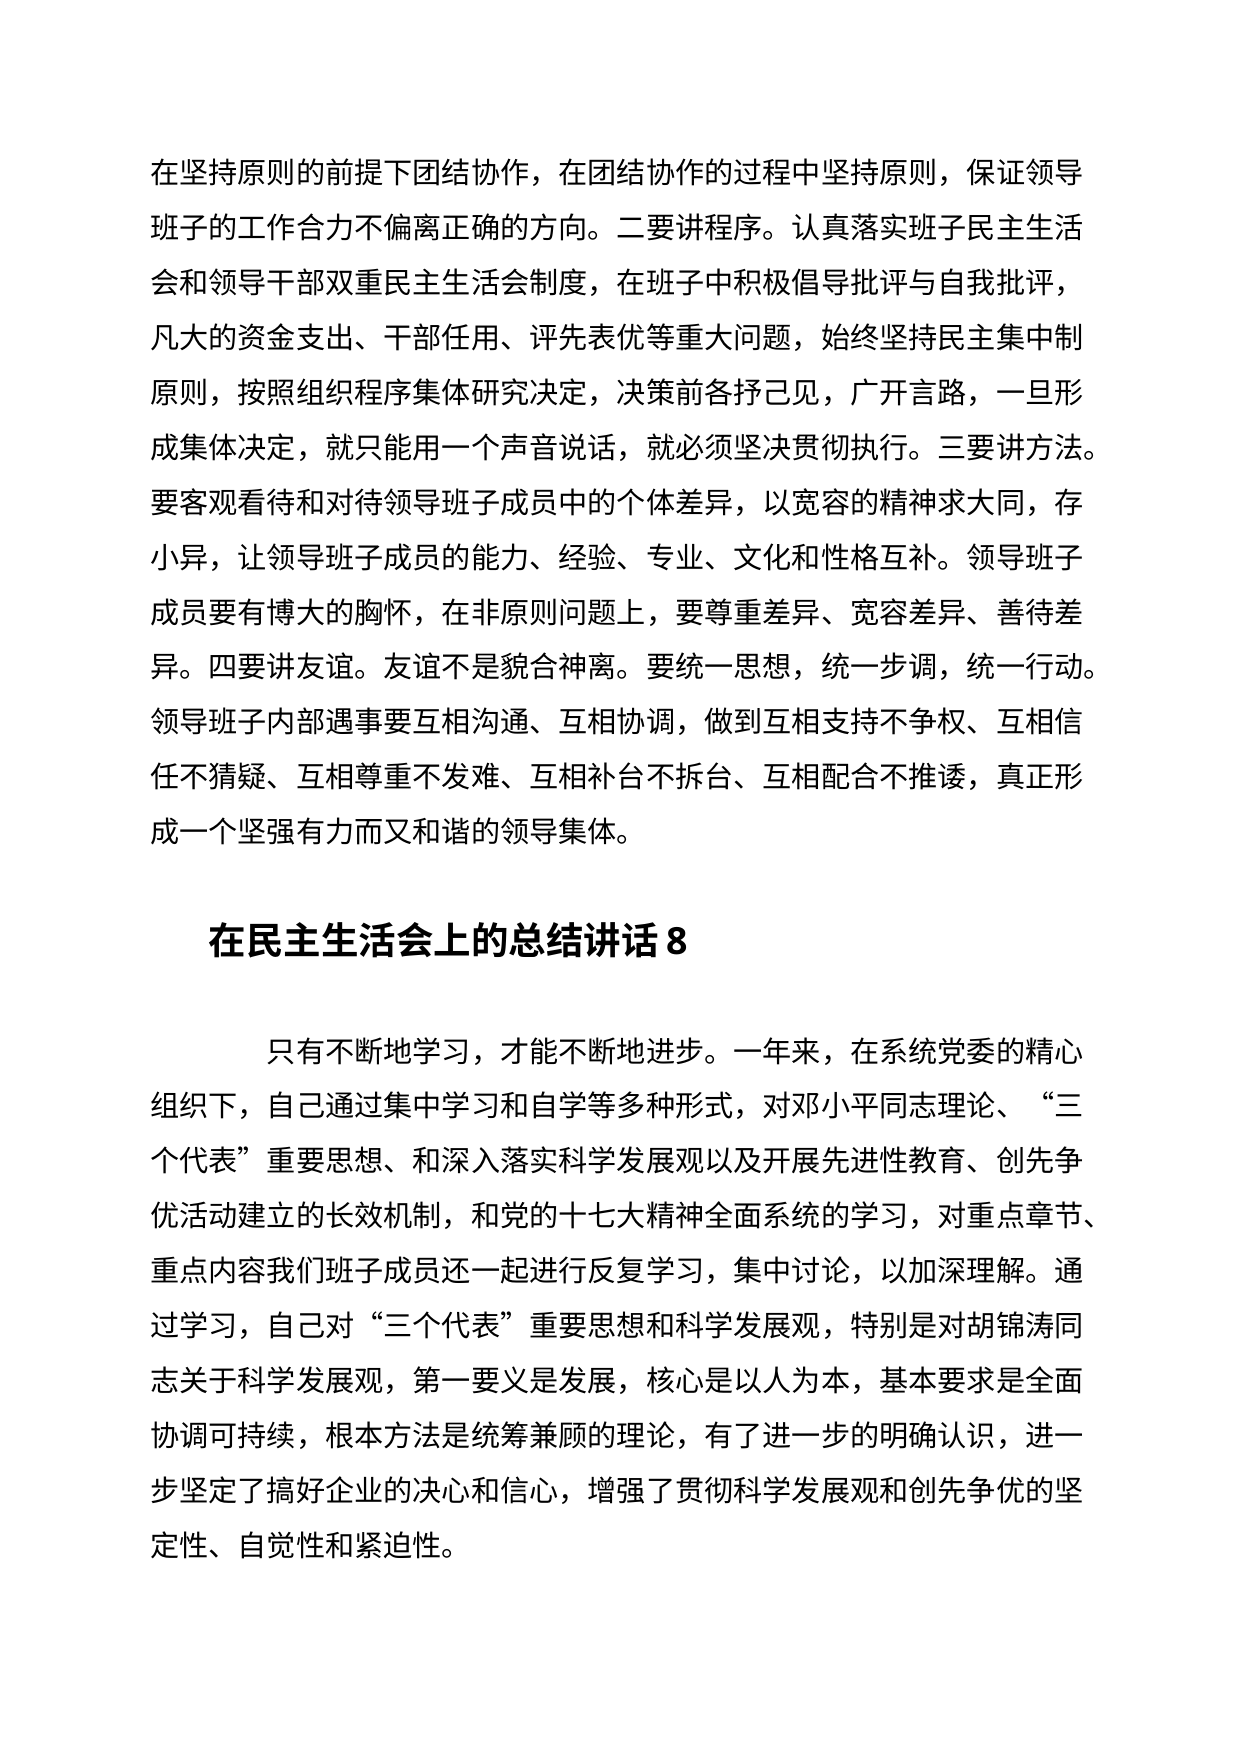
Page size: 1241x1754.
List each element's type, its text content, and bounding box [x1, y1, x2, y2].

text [150, 150, 1090, 851]
text 在民主生活会上的总结讲话8 [150, 911, 1090, 965]
text 只有不断地学习，才能不断地进步。一年来，在系统党委的精心组织下，自己通过集中学习和自学等多种形式，对邓小平同志理论、“三个代表”重要思想、和深入落实科学发展观以及开展先进性教育、创先争优活动建立的长效机制，和党的十七大精神全面系统的学习，对重点章节、重点内容我们班子成员还一起进行反复学习，集中讨论，以加深理解。通过学习，自己对“三个代表”重要思想和科学发展观，特别是对胡锦涛同志关于科学发展观，第一要义是发展，核心是以人为本，基本要求是全面协调可持续，根本方法是统筹兼顾的理论，有了进一步的明确认识，进一步坚定了搞好企业的决心和信心，增强了贯彻科学发展观和创先争优的坚定性、自觉性和紧迫性。 [150, 1028, 1090, 1564]
